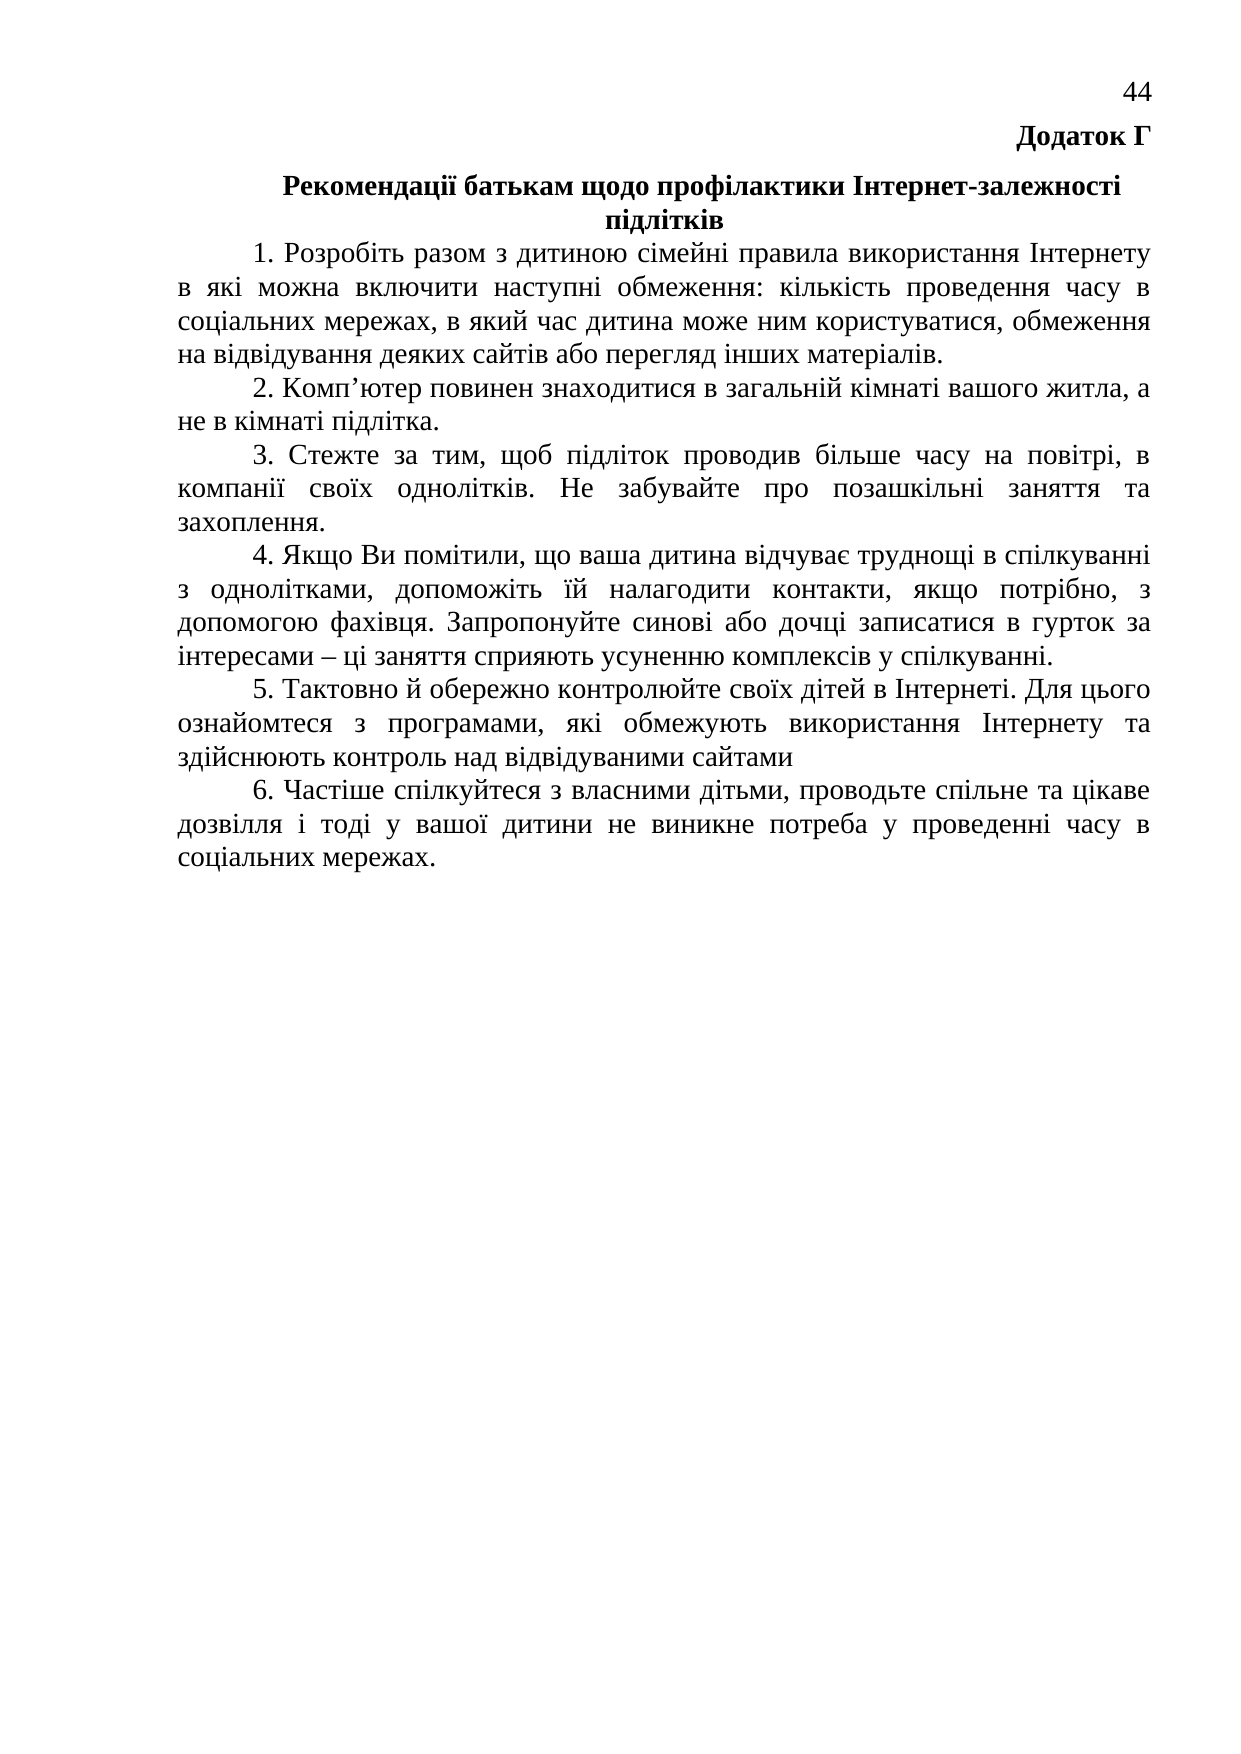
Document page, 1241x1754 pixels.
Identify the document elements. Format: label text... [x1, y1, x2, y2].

text Рекомендації батькам щодо профілактики Інтернет-залежності підлітків [177, 168, 1152, 236]
text 6. Частіше спілкуйтеся з власними дітьми, проводьте спільне та цікаве дозвілля і тоді у вашої дитини не виникне потреба у проведенні часу в соціальних мережах. [177, 772, 1152, 873]
text 2. Комп’ютер повинен знаходитися в загальній кімнаті вашого житла, а не в кімнаті підлітка. [177, 370, 1152, 437]
text Додаток Г [177, 118, 1152, 152]
text 1. Розробіть разом з дитиною сімейні правила використання Інтернету в які можна включити наступні обмеження: кількість проведення часу в соціальних мережах, в який час дитина може ним користуватися, обмеження на відвідування деяких сайтів або перегляд інших матеріалів. [177, 236, 1152, 370]
text 4. Якщо Ви помітили, що ваша дитина відчуває труднощі в спілкуванні з однолітками, допоможіть їй налагодити контакти, якщо потрібно, з допомогою фахівця. Запропонуйте синові або дочці записатися в гурток за інтересами – ці заняття сприяють усуненню комплексів у спілкуванні. [177, 537, 1152, 672]
text 5. Тактовно й обережно контролюйте своїх дітей в Інтернеті. Для цього ознайомтеся з програмами, які обмежують використання Інтернету та здійснюють контроль над відвідуваними сайтами [177, 672, 1152, 772]
text 3. Стежте за тим, щоб підліток проводив більше часу на повітрі, в компанії своїх однолітків. Не забувайте про позашкільні заняття та захоплення. [177, 437, 1152, 537]
